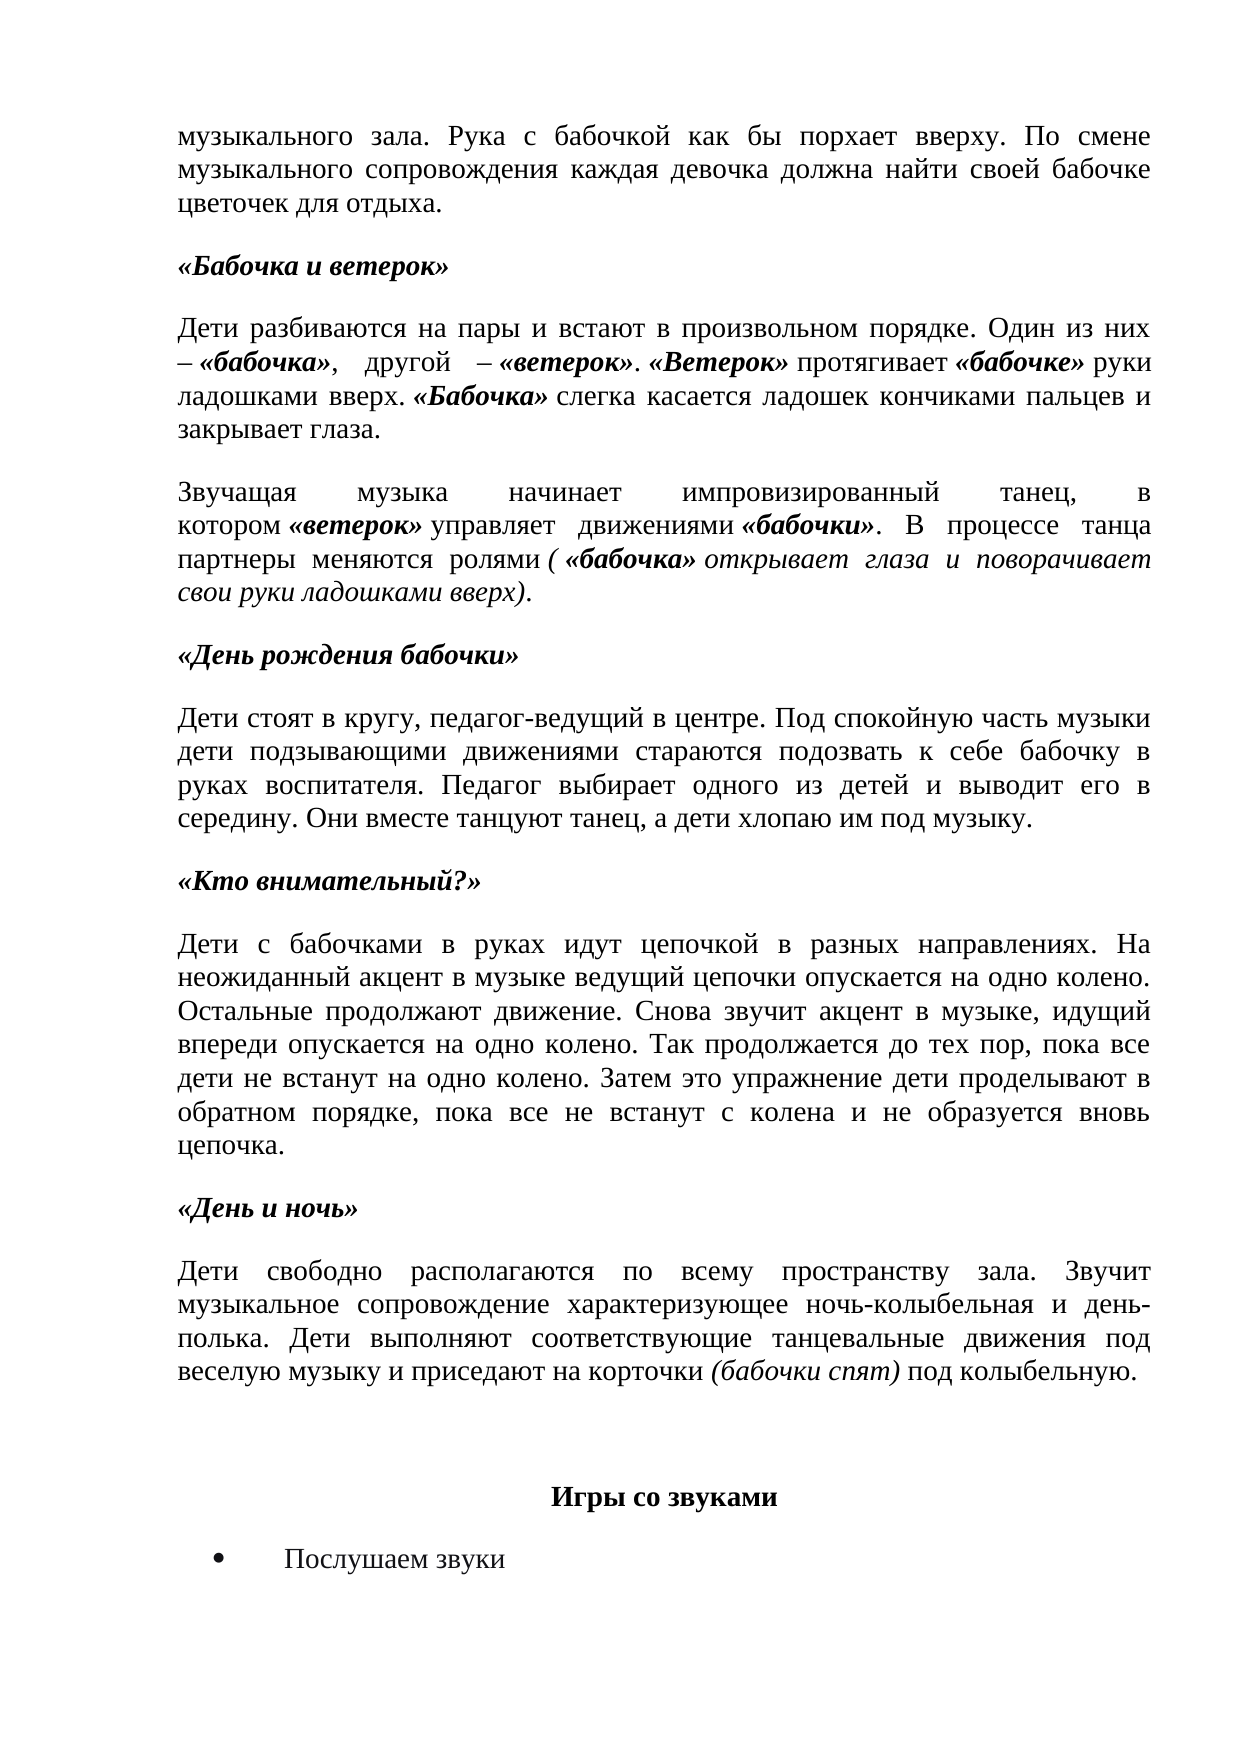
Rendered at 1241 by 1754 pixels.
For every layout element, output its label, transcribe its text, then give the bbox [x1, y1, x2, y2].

text «День и ночь» [177, 1190, 1152, 1223]
text «День рождения бабочки» [177, 637, 1152, 671]
text «Бабочка и ветерок» [177, 248, 1152, 281]
text Игры со звуками [177, 1479, 1152, 1512]
text Дети с бабочками в руках идут цепочкой в разных направлениях. На неожиданный акцент в музыке ведущий цепочки опускается на одно колено. Остальные продолжают движение. Снова звучит акцент в музыке, идущий впереди опускается на одно колено. Так продолжается до тех пор, пока все дети не встанут на одно колено. Затем это упражнение дети проделывают в обратном порядке, пока все не встанут с колена и не образуется вновь цепочка. [177, 926, 1152, 1161]
text  Послушаем звуки [213, 1541, 1122, 1575]
text Дети свободно располагаются по всему пространству зала. Звучит музыкальное сопровождение характеризующее ночь-колыбельная и день-полька. Дети выполняют соответствующие танцевальные движения под веселую музыку и приседают на корточки (бабочки спят) под колыбельную. [177, 1253, 1152, 1387]
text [177, 118, 1152, 219]
text Звучащая музыка начинает импровизированный танец, в котором «ветерок» управляет движениями «бабочки». В процессе танца партнеры меняются ролями ( «бабочка» открывает глаза и поворачивает свои руки ладошками вверх). [177, 474, 1152, 608]
text Дети разбиваются на пары и встают в произвольном порядке. Один из них – «бабочка», другой – «ветерок». «Ветерок» протягивает «бабочке» руки ладошками вверх. «Бабочка» слегка касается ладошек кончиками пальцев и закрывает глаза. [177, 311, 1152, 445]
text «Кто внимательный?» [177, 863, 1152, 897]
text Дети стоят в кругу, педагог-ведущий в центре. Под спокойную часть музыки дети подзывающими движениями стараются подозвать к себе бабочку в руках воспитателя. Педагог выбирает одного из детей и выводит его в середину. Они вместе танцуют танец, а дети хлопаю им под музыку. [177, 700, 1152, 834]
